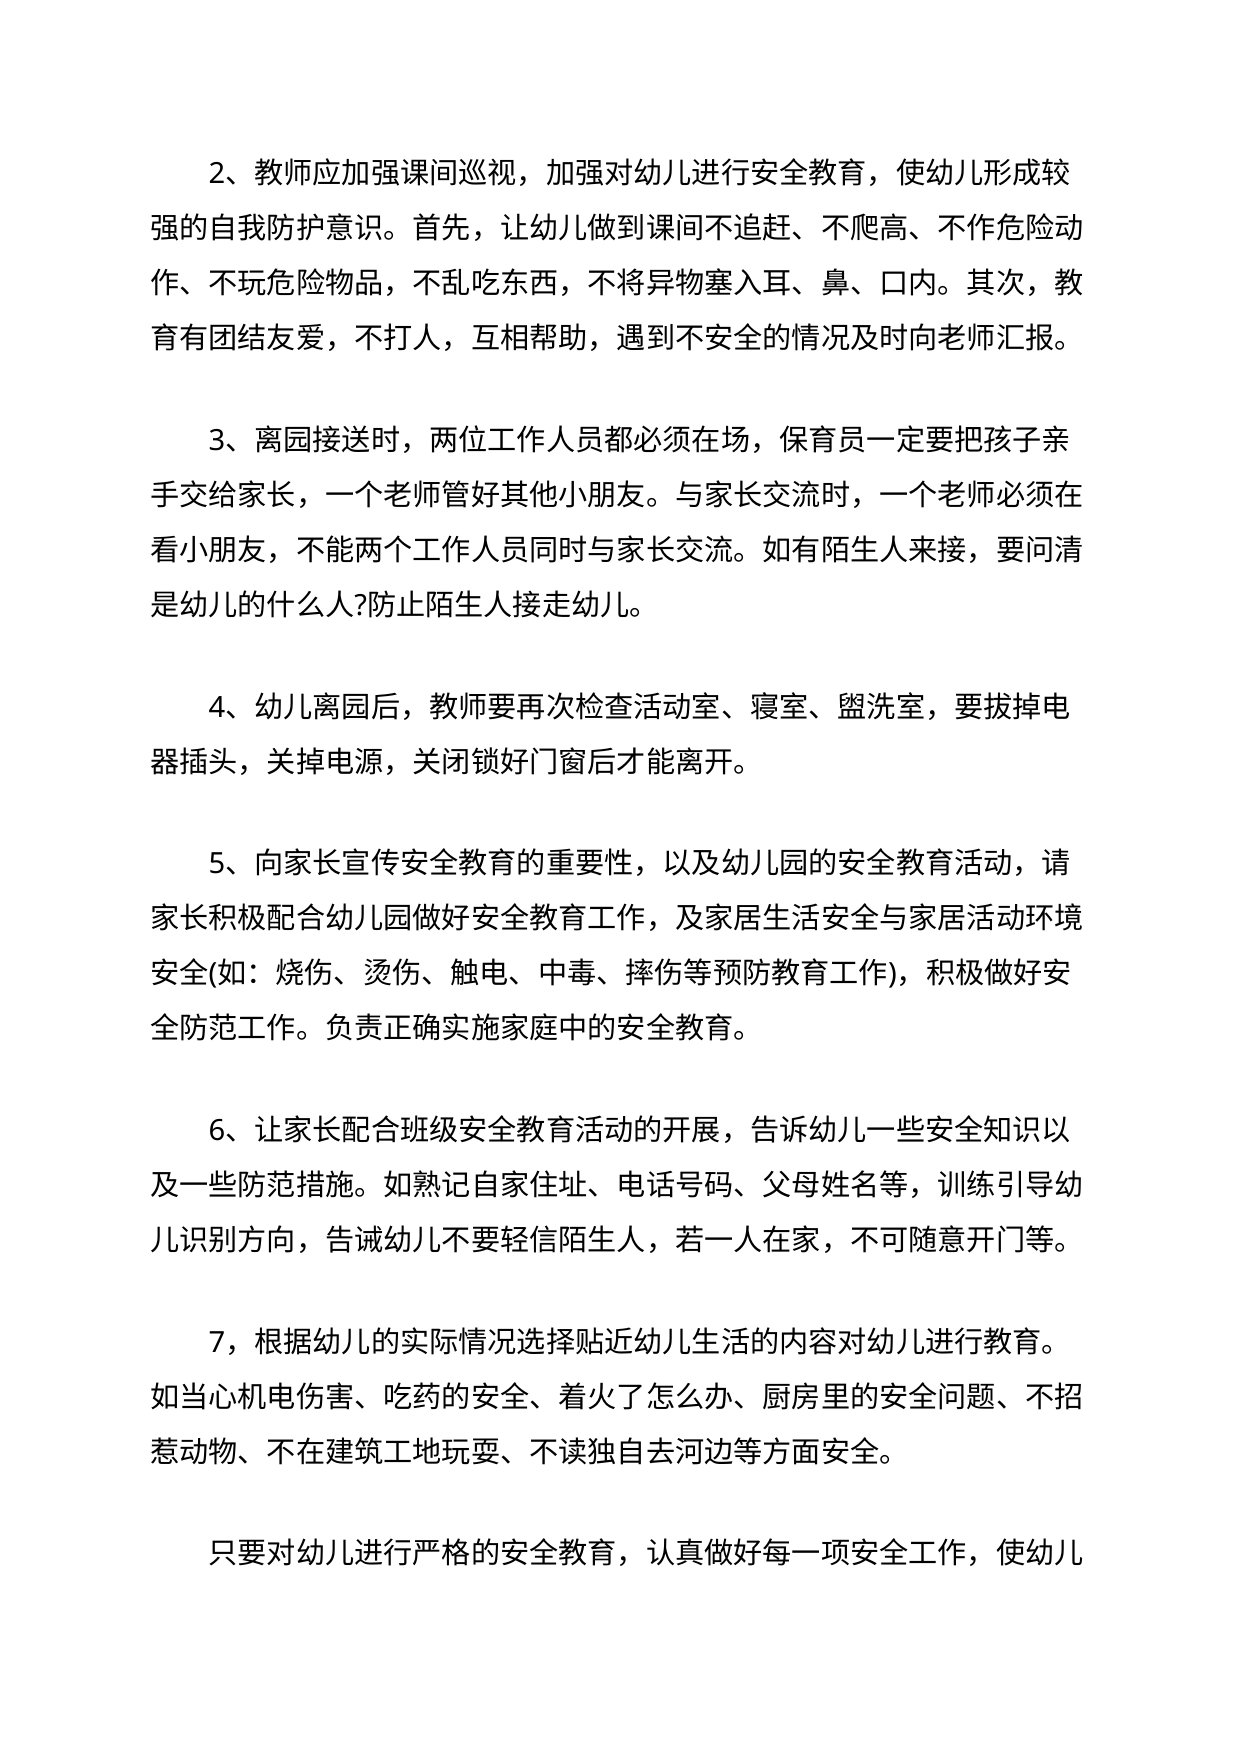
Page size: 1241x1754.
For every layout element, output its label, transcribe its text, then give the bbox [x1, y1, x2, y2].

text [150, 1530, 1090, 1572]
text 5、向家长宣传安全教育的重要性，以及幼儿园的安全教育活动，请家长积极配合幼儿园做好安全教育工作，及家居生活安全与家居活动环境安全(如：烧伤、烫伤、触电、中毒、摔伤等预防教育工作)，积极做好安全防范工作。负责正确实施家庭中的安全教育。 [150, 840, 1090, 1047]
text 4、幼儿离园后，教师要再次检查活动室、寝室、盥洗室，要拔掉电器插头，关掉电源，关闭锁好门窗后才能离开。 [150, 683, 1090, 781]
text 7，根据幼儿的实际情况选择贴近幼儿生活的内容对幼儿进行教育。如当心机电伤害、吃药的安全、着火了怎么办、厨房里的安全问题、不招惹动物、不在建筑工地玩耍、不读独自去河边等方面安全。 [150, 1318, 1090, 1471]
text 6、让家长配合班级安全教育活动的开展，告诉幼儿一些安全知识以及一些防范措施。如熟记自家住址、电话号码、父母姓名等，训练引导幼儿识别方向，告诫幼儿不要轻信陌生人，若一人在家，不可随意开门等。 [150, 1107, 1090, 1259]
text 2、教师应加强课间巡视，加强对幼儿进行安全教育，使幼儿形成较强的自我防护意识。首先，让幼儿做到课间不追赶、不爬高、不作危险动作、不玩危险物品，不乱吃东西，不将异物塞入耳、鼻、口内。其次，教育有团结友爱，不打人，互相帮助，遇到不安全的情况及时向老师汇报。 [150, 150, 1090, 357]
text 3、离园接送时，两位工作人员都必须在场，保育员一定要把孩子亲手交给家长，一个老师管好其他小朋友。与家长交流时，一个老师必须在看小朋友，不能两个工作人员同时与家长交流。如有陌生人来接，要问清是幼儿的什么人?防止陌生人接走幼儿。 [150, 417, 1090, 624]
